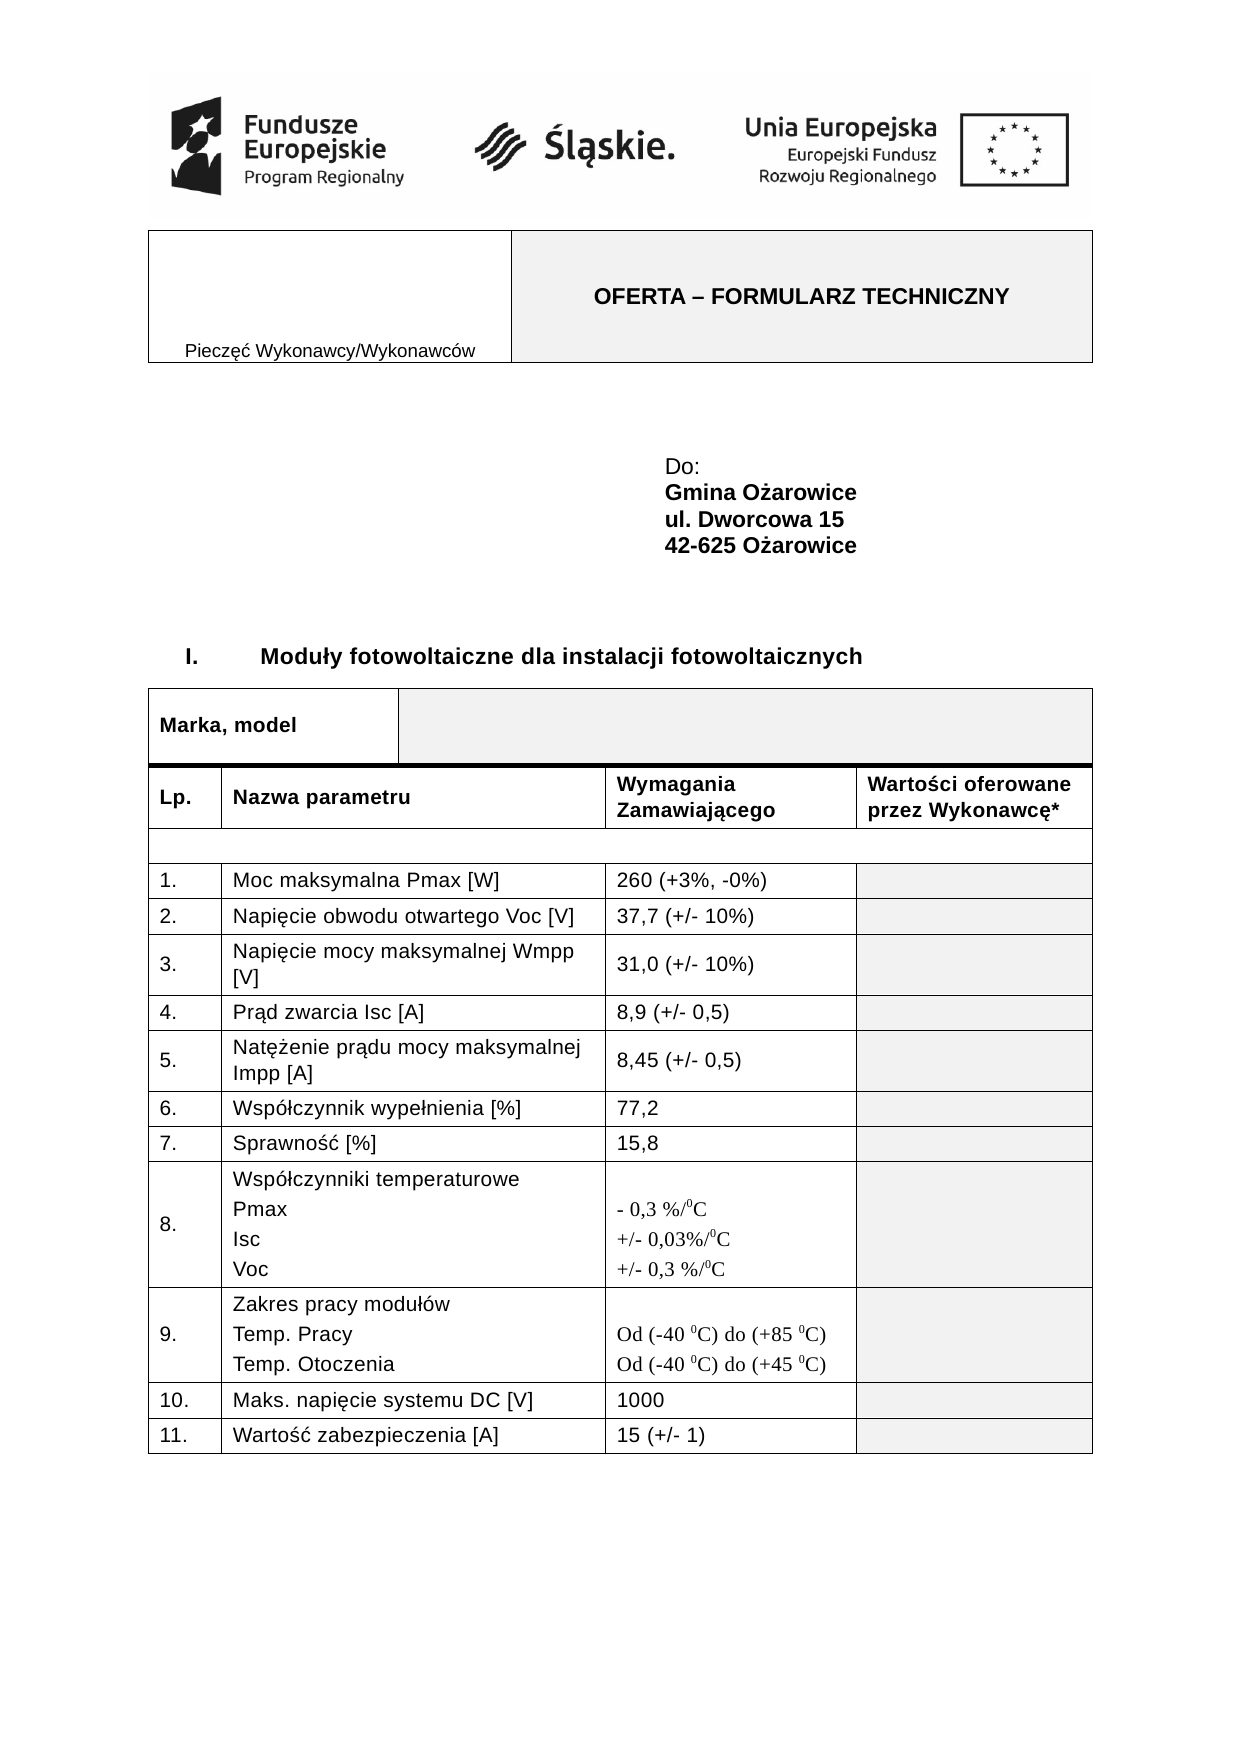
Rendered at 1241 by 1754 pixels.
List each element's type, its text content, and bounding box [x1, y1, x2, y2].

table_cell [857, 935, 1092, 994]
picture [147, 73, 1093, 218]
table_header [399, 689, 1092, 763]
table_cell Moc maksymalna Pmax [W] [222, 864, 605, 898]
table_cell 2. [149, 899, 221, 933]
table_cell Współczynnik wypełnienia [%] [222, 1092, 605, 1126]
table_cell 11. [149, 1419, 221, 1453]
table_cell Zakres pracy modułów Temp. Pracy Temp. Otoczenia [222, 1288, 605, 1382]
table_cell Nazwa parametru [222, 768, 605, 828]
table_cell 5. [149, 1031, 221, 1091]
table_cell 3. [149, 935, 221, 994]
list Moduły fotowoltaiczne dla instalacji fotowoltaicznych [185, 643, 1093, 669]
table_cell Sprawność [%] [222, 1127, 605, 1161]
table_cell 10. [149, 1383, 221, 1417]
table_cell 260 (+3%, -0%) [606, 864, 856, 898]
table_cell 8,45 (+/- 0,5) [606, 1031, 856, 1091]
table_cell 8,9 (+/- 0,5) [606, 996, 856, 1030]
table_cell Wartości oferowane przez Wykonawcę* [857, 768, 1092, 828]
text ul. Dworcowa 15 [664, 506, 1093, 532]
text Gmina Ożarowice [664, 479, 1093, 506]
table_cell [857, 1127, 1092, 1161]
table_cell [857, 1288, 1092, 1382]
table_cell Wartość zabezpieczenia [A] [222, 1419, 605, 1453]
table_cell 6. [149, 1092, 221, 1126]
table_cell [857, 1162, 1092, 1287]
table_cell [857, 1092, 1092, 1126]
table_cell Maks. napięcie systemu DC [V] [222, 1383, 605, 1417]
table_cell 77,2 [606, 1092, 856, 1126]
table_cell Natężenie prądu mocy maksymalnej Impp [A] [222, 1031, 605, 1091]
table_cell 8. [149, 1162, 221, 1287]
table_cell Napięcie mocy maksymalnej Wmpp [V] [222, 935, 605, 994]
table_cell [857, 1383, 1092, 1417]
table_cell [857, 996, 1092, 1030]
table_header Pieczęć Wykonawcy/Wykonawców [149, 231, 511, 362]
table_cell 37,7 (+/- 10%) [606, 899, 856, 933]
table_cell [857, 864, 1092, 898]
table_cell 9. [149, 1288, 221, 1382]
table_header OFERTA – FORMULARZ TECHNICZNY [512, 231, 1092, 362]
table_cell [857, 1031, 1092, 1091]
text 42-625 Ożarowice [664, 532, 1093, 558]
table_cell 1000 [606, 1383, 856, 1417]
table_cell Prąd zwarcia Isc [A] [222, 996, 605, 1030]
table_cell Od (-40 0C) do (+85 0C) Od (-40 0C) do (+45 0C) [606, 1288, 856, 1382]
table_cell [857, 899, 1092, 933]
table_cell Współczynniki temperaturowe Pmax Isc Voc [222, 1162, 605, 1287]
table_cell Lp. [149, 768, 221, 828]
table_cell 1. [149, 864, 221, 898]
table_cell [857, 1419, 1092, 1453]
text Do: [664, 453, 1093, 479]
table_cell [149, 829, 1092, 863]
table_cell 15 (+/- 1) [606, 1419, 856, 1453]
table_cell Napięcie obwodu otwartego Voc [V] [222, 899, 605, 933]
table_cell 4. [149, 996, 221, 1030]
table_cell 15,8 [606, 1127, 856, 1161]
table_cell - 0,3 %/0C +/- 0,03%/0C +/- 0,3 %/0C [606, 1162, 856, 1287]
table_header Marka, model [149, 689, 398, 763]
table_cell 7. [149, 1127, 221, 1161]
table_cell 31,0 (+/- 10%) [606, 935, 856, 994]
table_cell Wymagania Zamawiającego [606, 768, 856, 828]
